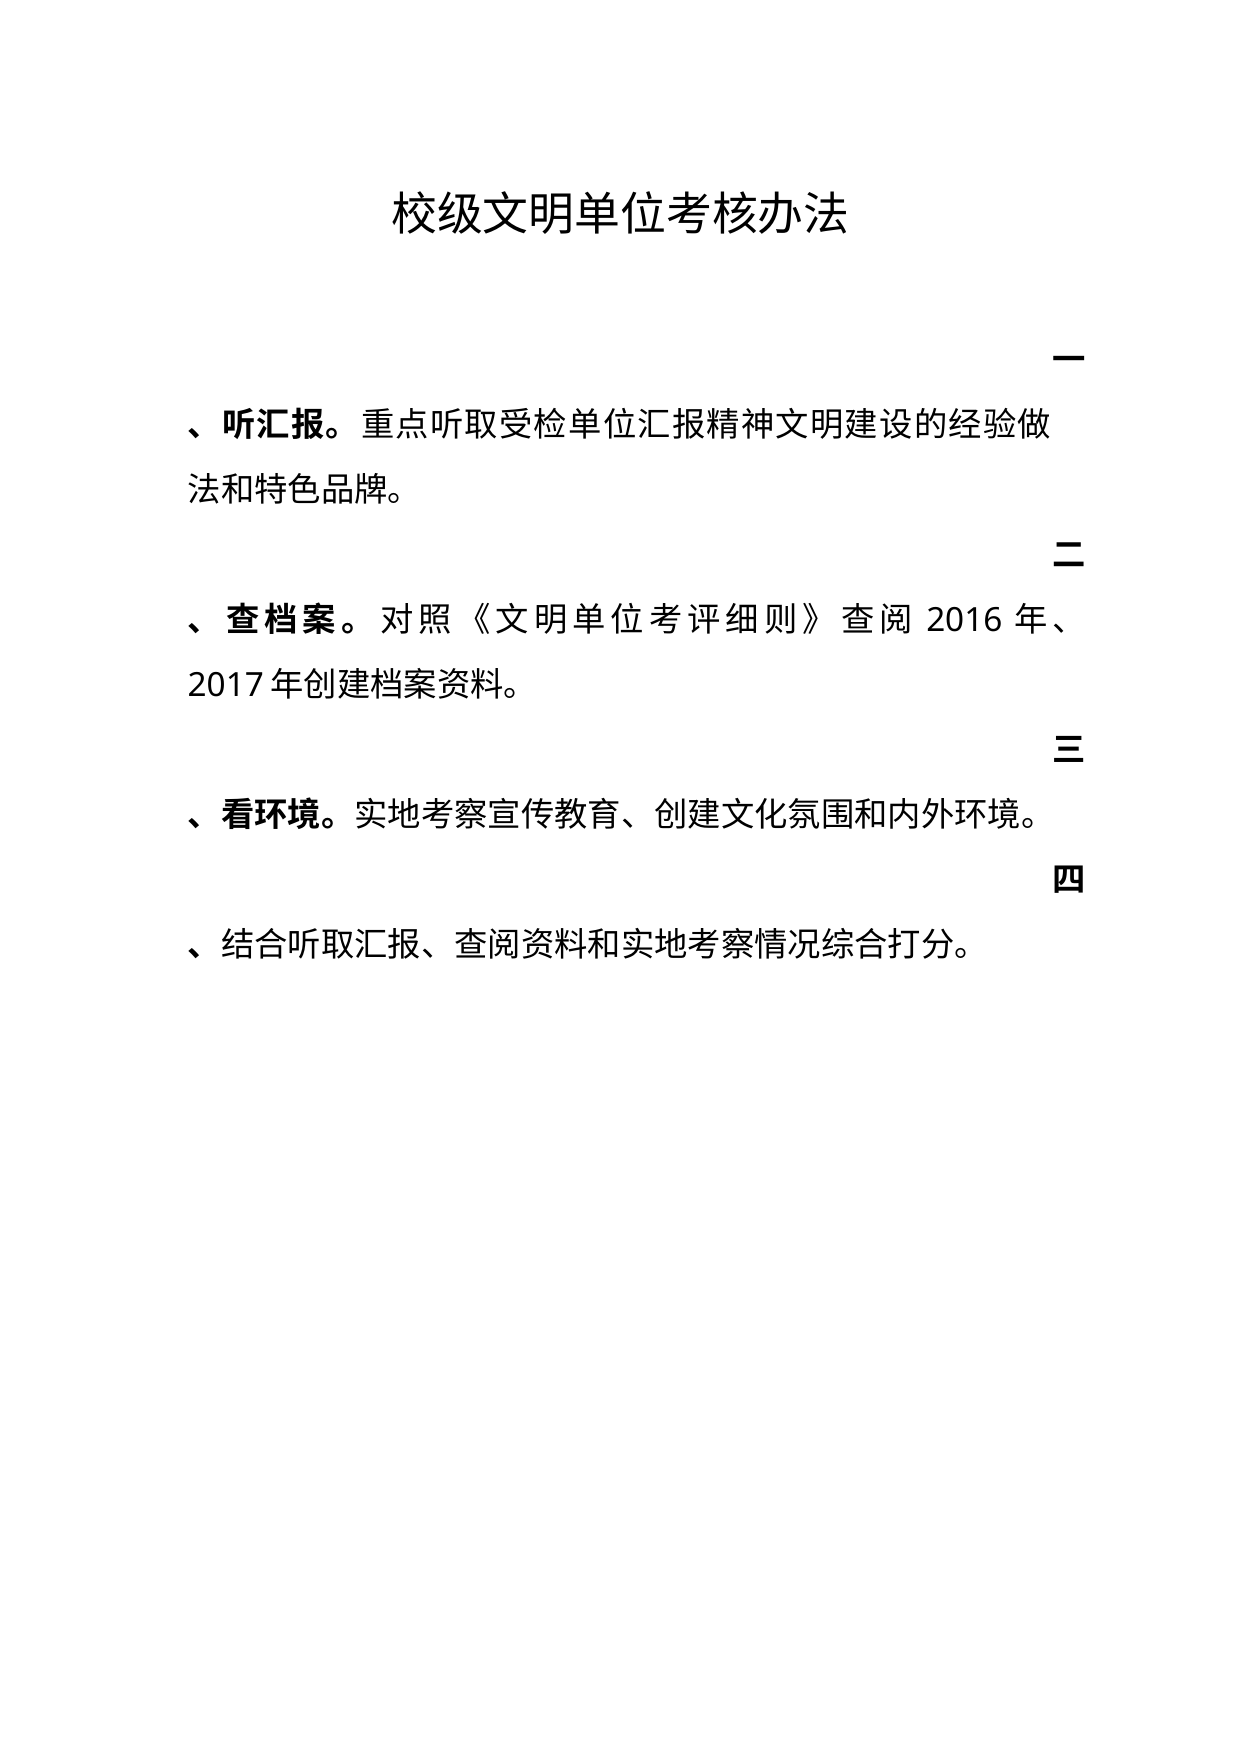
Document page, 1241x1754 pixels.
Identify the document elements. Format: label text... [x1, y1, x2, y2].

text 二、查档案。对照《文明单位考评细则》查阅2016年、2017年创建档案资料。 [187, 519, 1053, 714]
text 三、看环境。实地考察宣传教育、创建文化氛围和内外环境。 [187, 714, 1053, 844]
text 四、结合听取汇报、查阅资料和实地考察情况综合打分。 [187, 844, 1053, 974]
text 一、听汇报。重点听取受检单位汇报精神文明建设的经验做法和特色品牌。 [187, 324, 1053, 519]
text 校级文明单位考核办法 [187, 162, 1053, 259]
